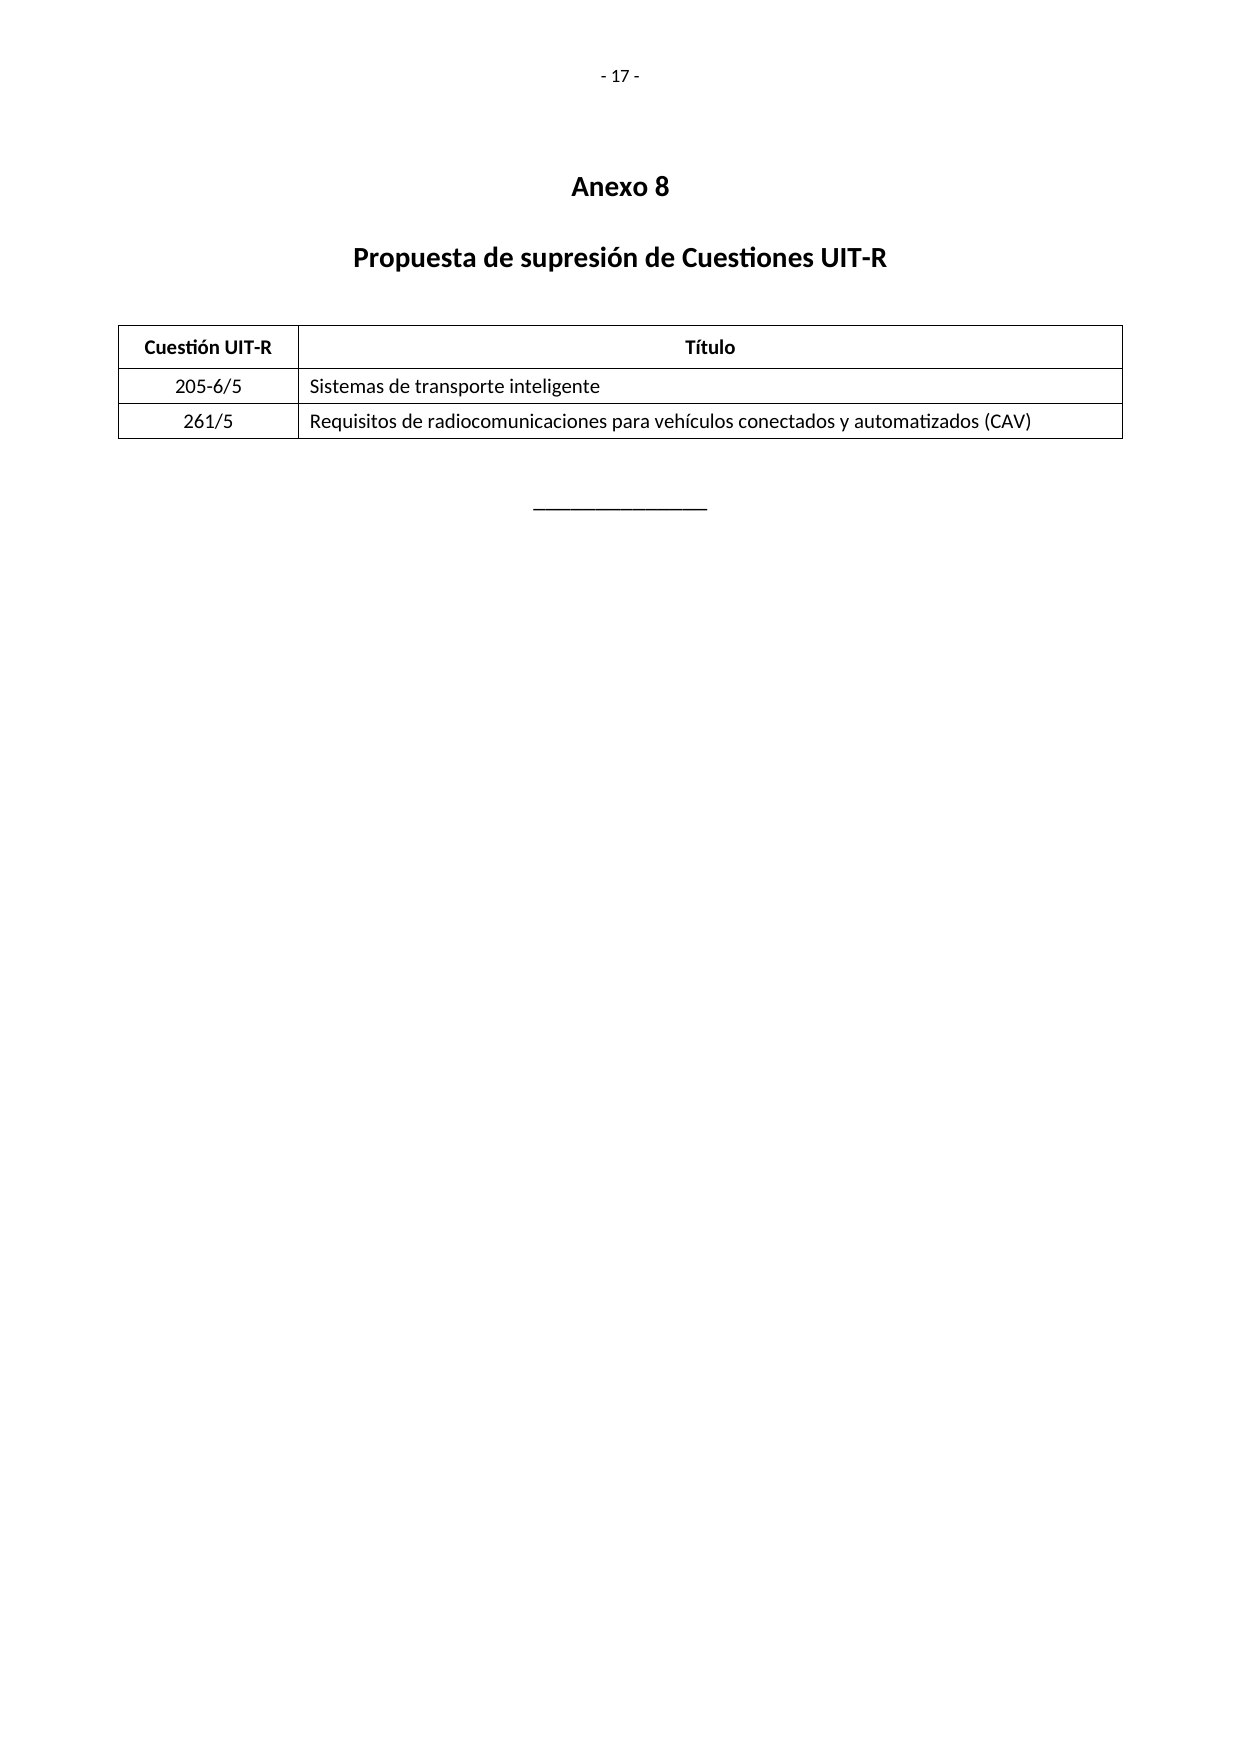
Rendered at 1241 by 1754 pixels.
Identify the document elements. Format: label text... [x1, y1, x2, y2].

text ______________ [118, 484, 1122, 513]
table_cell Requisitos de radiocomunicaciones para vehículos conectados y automatizados (CAV) [299, 404, 1122, 438]
table_cell 205-6/5 [119, 369, 298, 403]
text Anexo 8 Propuesta de supresión de Cuestiones UIT-R [118, 168, 1122, 275]
table_header Título [299, 326, 1122, 368]
table_header Cuestión UIT-R [119, 326, 298, 368]
table_cell Sistemas de transporte inteligente [299, 369, 1122, 403]
table_cell 261/5 [119, 404, 298, 438]
